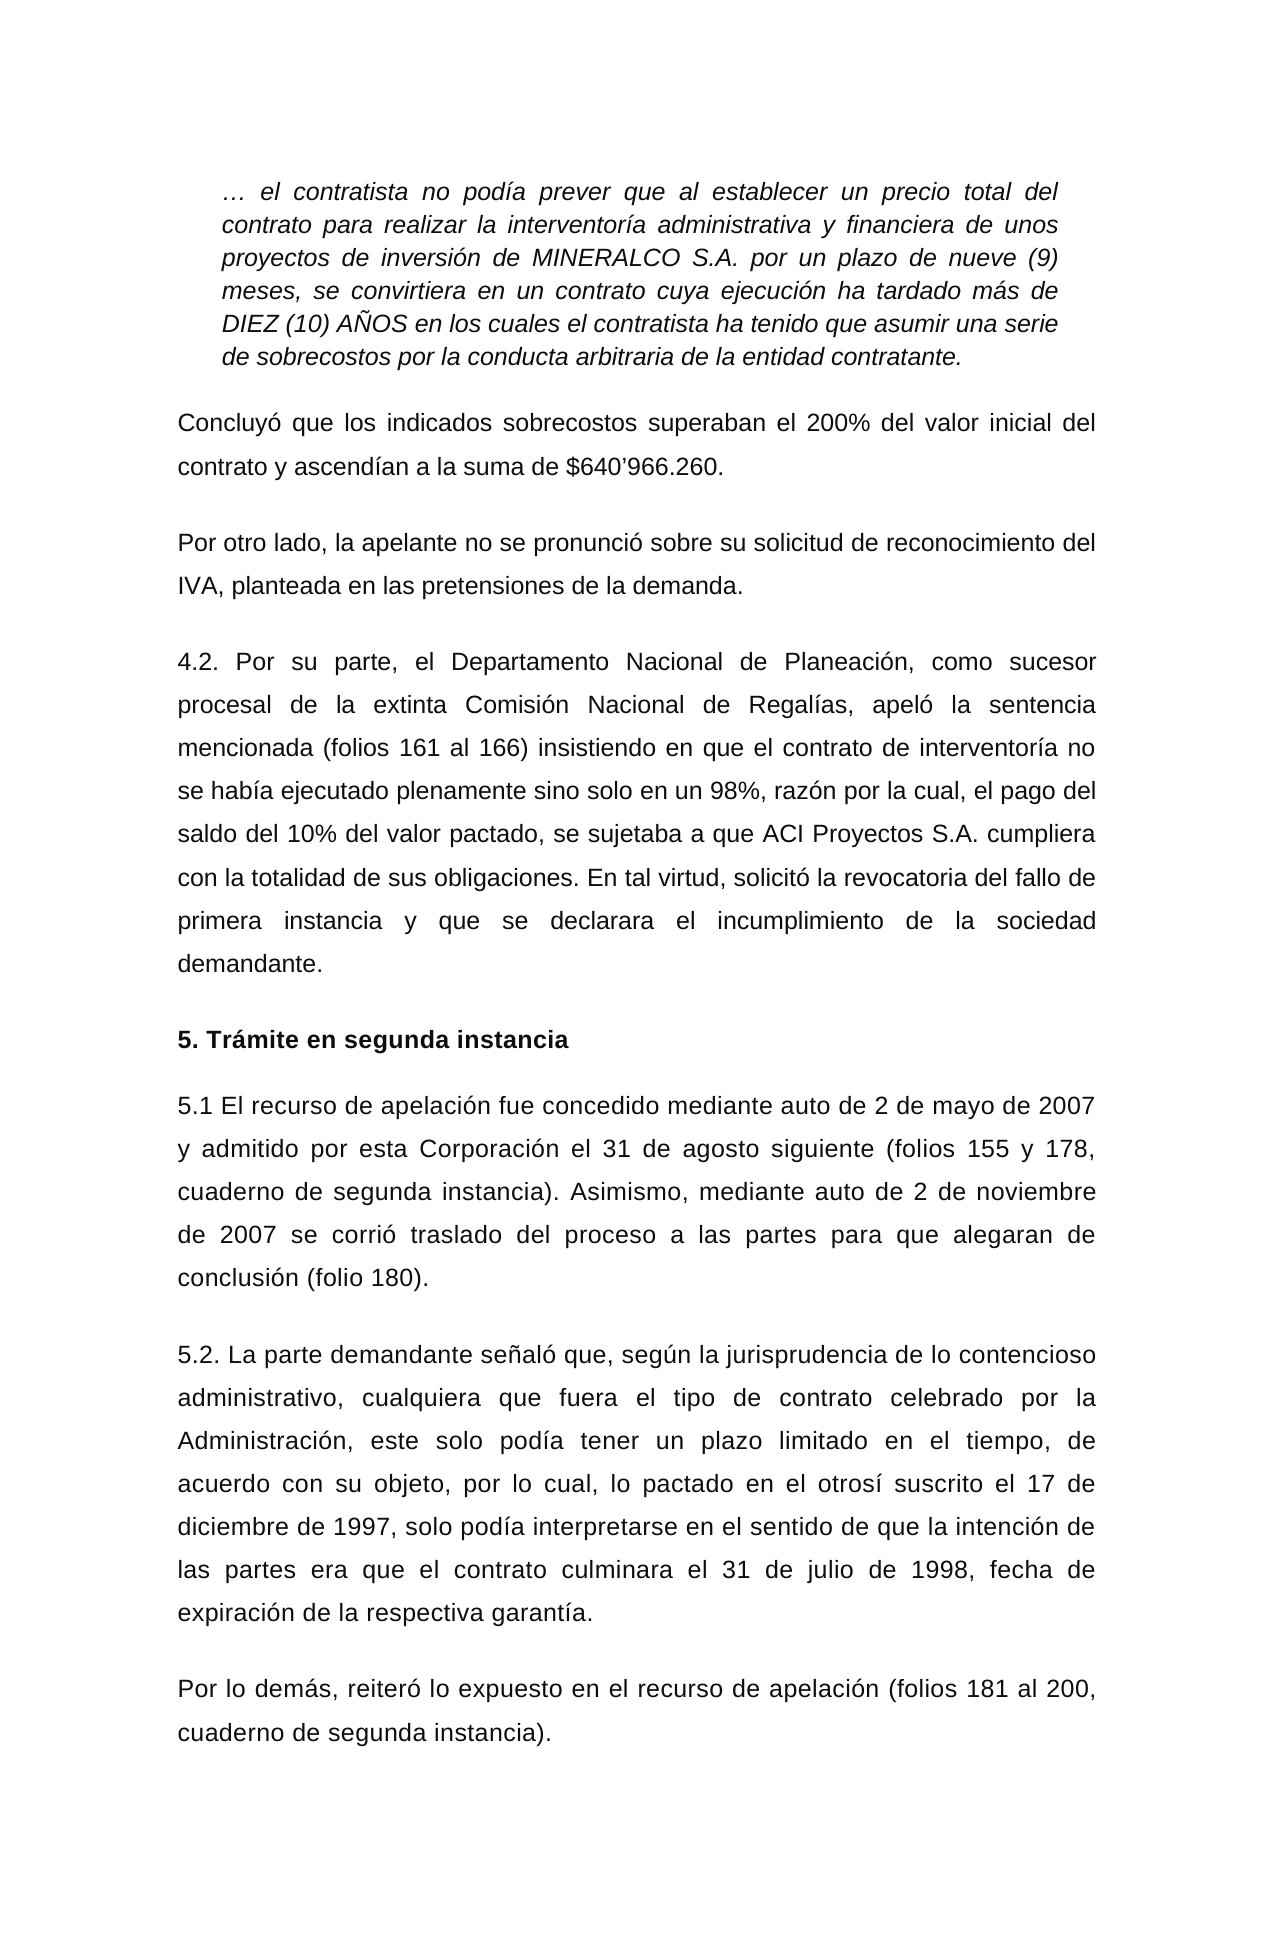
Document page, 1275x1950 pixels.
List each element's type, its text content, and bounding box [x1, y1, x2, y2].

text … el contratista no podía prever que al establecer un precio total del contrato para realizar la interventoría administrativa y financiera de unos proyectos de inversión de MINERALCO S.A. por un plazo de nueve (9) meses, se convirtiera en un contrato cuya ejecución ha tardado más de DIEZ (10) AÑOS en los cuales el contratista ha tenido que asumir una serie de sobrecostos por la conducta arbitraria de la entidad contratante. [222, 177, 1062, 371]
text Por otro lado, la apelante no se pronunció sobre su solicitud de reconocimiento del IVA, planteada en las pretensiones de la demanda. [177, 528, 1098, 599]
text 5. Trámite en segunda instancia [177, 1025, 1098, 1054]
text Por lo demás, reiteró lo expuesto en el recurso de apelación (folios 181 al 200, cuaderno de segunda instancia). [177, 1674, 1098, 1746]
text 5.1 El recurso de apelación fue concedido mediante auto de 2 de mayo de 2007 y admitido por esta Corporación el 31 de agosto siguiente (folios 155 y 178, cuaderno de segunda instancia). Asimismo, mediante auto de 2 de noviembre de 2007 se corrió traslado del proceso a las partes para que alegaran de conclusión (folio 180). [177, 1091, 1098, 1292]
text 4.2. Por su parte, el Departamento Nacional de Planeación, como sucesor procesal de la extinta Comisión Nacional de Regalías, apeló la sentencia mencionada (folios 161 al 166) insistiendo en que el contrato de interventoría no se había ejecutado plenamente sino solo en un 98%, razón por la cual, el pago del saldo del 10% del valor pactado, se sujetaba a que ACI Proyectos S.A. cumpliera con la totalidad de sus obligaciones. En tal virtud, solicitó la revocatoria del fallo de primera instancia y que se declarara el incumplimiento de la sociedad demandante. [177, 647, 1098, 977]
text Concluyó que los indicados sobrecostos superaban el 200% del valor inicial del contrato y ascendían a la suma de $640’966.260. [177, 408, 1098, 480]
text 5.2. La parte demandante señaló que, según la jurisprudencia de lo contencioso administrativo, cualquiera que fuera el tipo de contrato celebrado por la Administración, este solo podía tener un plazo limitado en el tiempo, de acuerdo con su objeto, por lo cual, lo pactado en el otrosí suscrito el 17 de diciembre de 1997, solo podía interpretarse en el sentido de que la intención de las partes era que el contrato culminara el 31 de julio de 1998, fecha de expiración de la respectiva garantía. [177, 1339, 1098, 1627]
